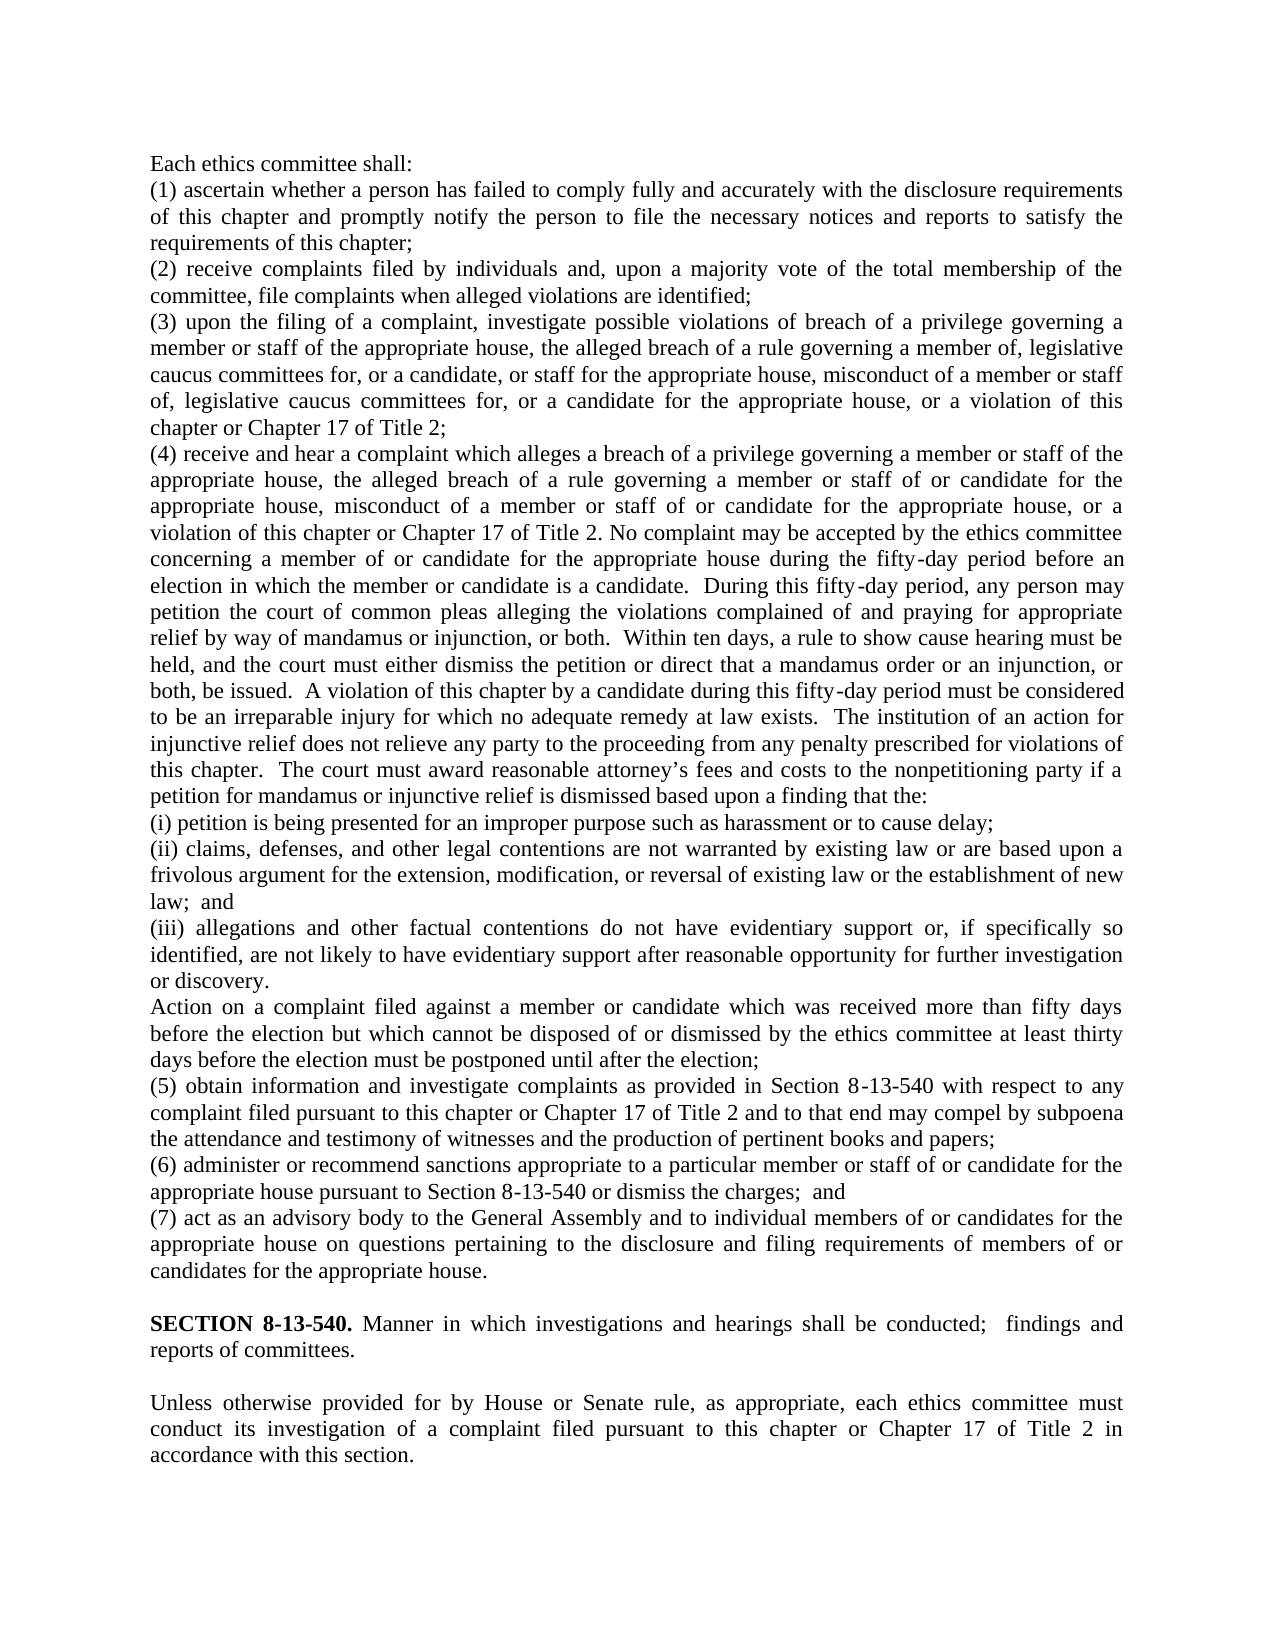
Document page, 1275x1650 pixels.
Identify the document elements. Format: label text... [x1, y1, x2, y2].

text SECTION 8-13-540. Manner in which investigations and hearings shall be conducted; findings and reports of committees. [150, 1309, 1125, 1362]
text Unless otherwise provided for by House or Senate rule, as appropriate, each ethics committee must conduct its investigation of a complaint filed pursuant to this chapter or Chapter 17 of Title 2 in accordance with this section. [150, 1389, 1125, 1468]
text (ii) claims, defenses, and other legal contentions are not warranted by existing law or are based upon a frivolous argument for the extension, modification, or reversal of existing law or the establishment of new law; and [150, 835, 1125, 914]
text Each ethics committee shall: [150, 150, 1125, 176]
text (4) receive and hear a complaint which alleges a breach of a privilege governing a member or staff of the appropriate house, the alleged breach of a rule governing a member or staff of or candidate for the appropriate house, misconduct of a member or staff of or candidate for the appropriate house, or a violation of this chapter or Chapter 17 of Title 2. No complaint may be accepted by the ethics committee concerning a member of or candidate for the appropriate house during the fifty-day period before an election in which the member or candidate is a candidate. During this fifty-day period, any person may petition the court of common pleas alleging the violations complained of and praying for appropriate relief by way of mandamus or injunction, or both. Within ten days, a rule to show cause hearing must be held, and the court must either dismiss the petition or direct that a mandamus order or an injunction, or both, be issued. A violation of this chapter by a candidate during this fifty-day period must be considered to be an irreparable injury for which no adequate remedy at law exists. The institution of an action for injunctive relief does not relieve any party to the proceeding from any penalty prescribed for violations of this chapter. The court must award reasonable attorney’s fees and costs to the nonpetitioning party if a petition for mandamus or injunctive relief is dismissed based upon a finding that the: [150, 440, 1125, 809]
text (1) ascertain whether a person has failed to comply fully and accurately with the disclosure requirements of this chapter and promptly notify the person to file the necessary notices and reports to satisfy the requirements of this chapter; [150, 176, 1125, 255]
text (5) obtain information and investigate complaints as provided in Section 8-13-540 with respect to any complaint filed pursuant to this chapter or Chapter 17 of Title 2 and to that end may compel by subpoena the attendance and testimony of witnesses and the production of pertinent books and papers; [150, 1072, 1125, 1151]
text (iii) allegations and other factual contentions do not have evidentiary support or, if specifically so identified, are not likely to have evidentiary support after reasonable opportunity for further investigation or discovery. [150, 914, 1125, 993]
text (2) receive complaints filed by individuals and, upon a majority vote of the total membership of the committee, file complaints when alleged violations are identified; [150, 255, 1125, 308]
text (3) upon the filing of a complaint, investigate possible violations of breach of a privilege governing a member or staff of the appropriate house, the alleged breach of a rule governing a member of, legislative caucus committees for, or a candidate, or staff for the appropriate house, misconduct of a member or staff of, legislative caucus committees for, or a candidate for the appropriate house, or a violation of this chapter or Chapter 17 of Title 2; [150, 308, 1125, 440]
text (i) petition is being presented for an improper purpose such as harassment or to cause delay; [150, 809, 1125, 835]
text (7) act as an advisory body to the General Assembly and to individual members of or candidates for the appropriate house on questions pertaining to the disclosure and filing requirements of members of or candidates for the appropriate house. [150, 1204, 1125, 1283]
text Action on a complaint filed against a member or candidate which was received more than fifty days before the election but which cannot be disposed of or dismissed by the ethics committee at least thirty days before the election must be postponed until after the election; [150, 993, 1125, 1072]
text (6) administer or recommend sanctions appropriate to a particular member or staff of or candidate for the appropriate house pursuant to Section 8-13-540 or dismiss the charges; and [150, 1151, 1125, 1204]
